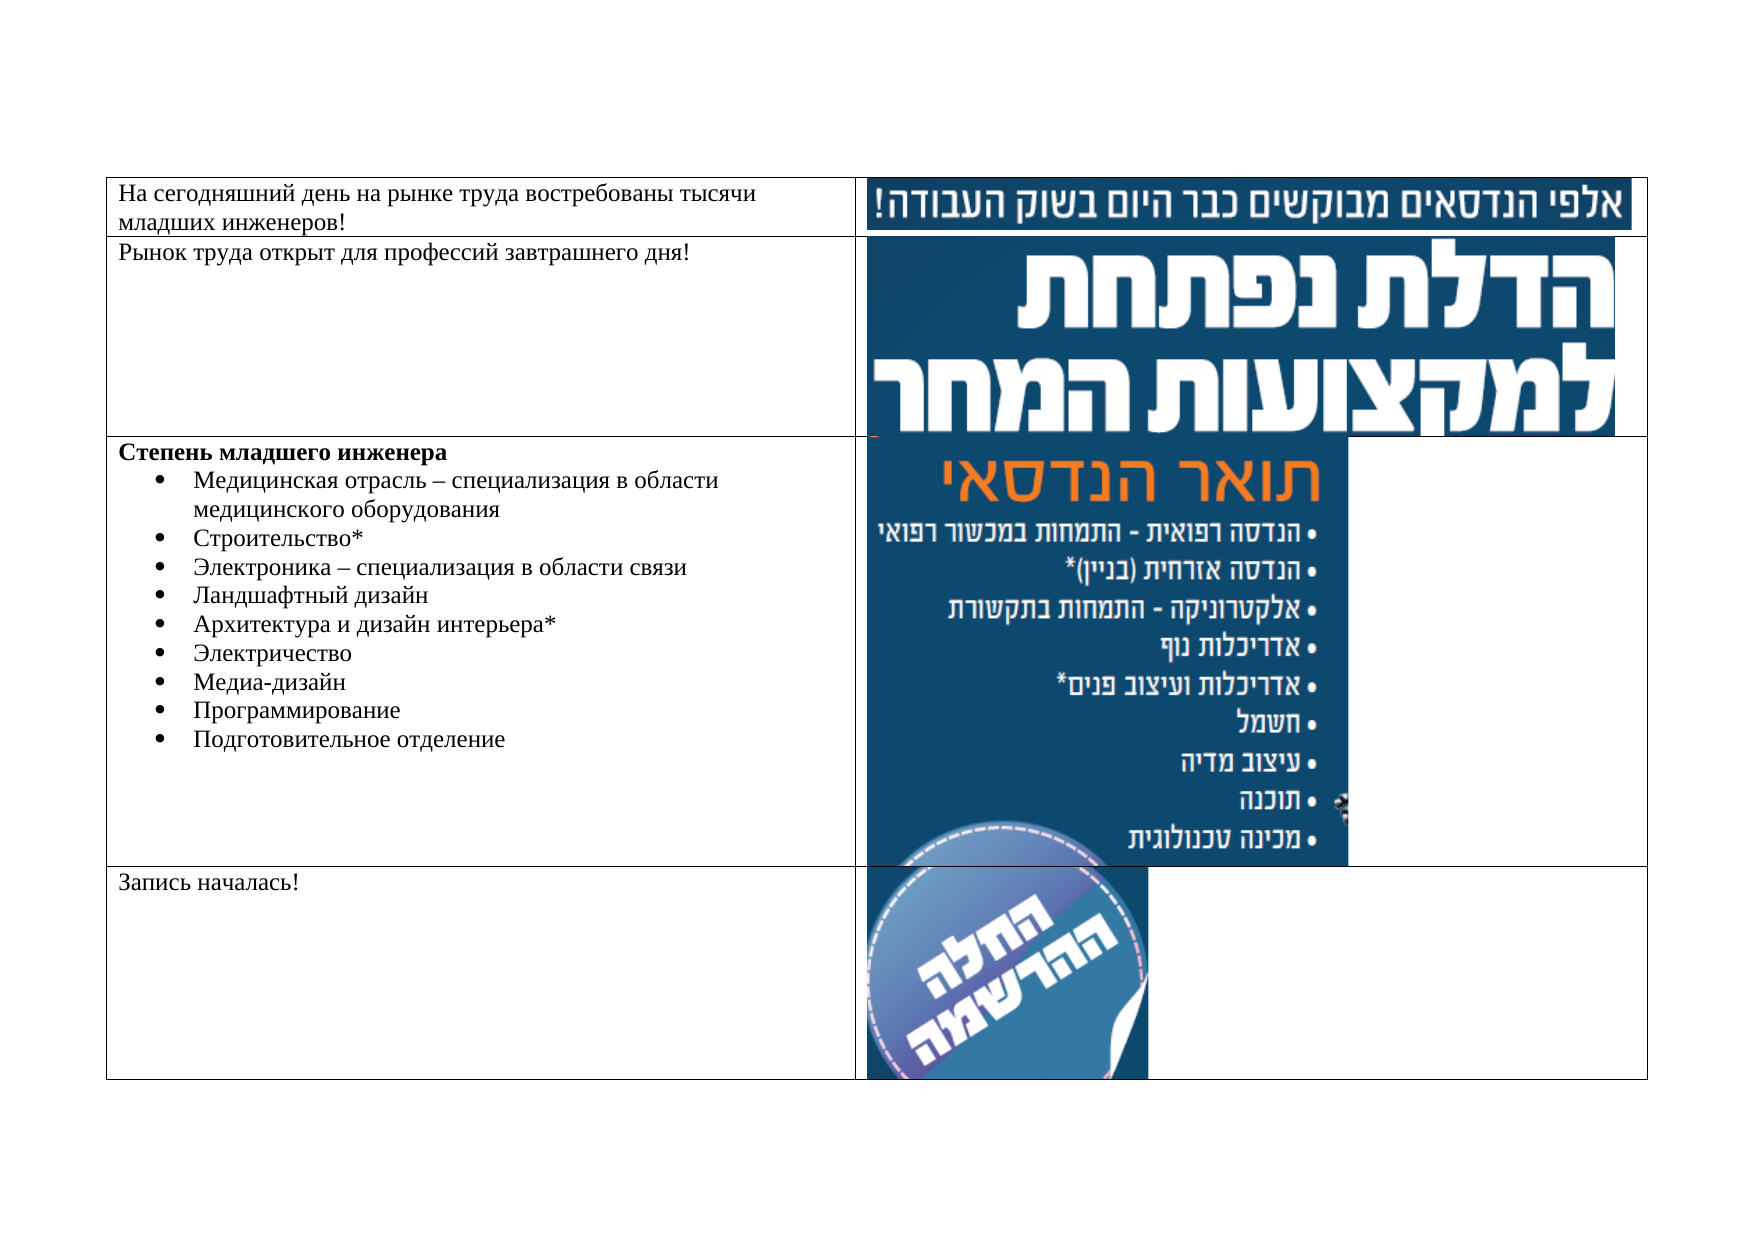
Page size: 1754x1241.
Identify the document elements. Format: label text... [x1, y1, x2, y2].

table_cell [1149, 867, 1647, 1078]
table_header [856, 178, 1647, 236]
table_cell [1615, 237, 1647, 436]
table_cell Рынок труда открыт для профессий завтрашнего дня! [107, 237, 855, 436]
table_cell [856, 867, 867, 1078]
table_cell [856, 237, 867, 436]
table_header На сегодняшний день на рынке труда востребованы тысячи младших инженеров! [107, 178, 855, 236]
table_cell Степень младшего инженера Медицинская отрасль – специализация в области медицинского оборудования Строительство* Электроника – специализация в области связи Ландшафтный дизайн Архитектура и дизайн интерьера* Электричество Медиа-дизайн Программирование Подготовительное отделение [107, 437, 855, 866]
table_cell [1349, 437, 1647, 866]
table_cell [856, 437, 867, 866]
table_cell Запись началась! [107, 867, 855, 1078]
